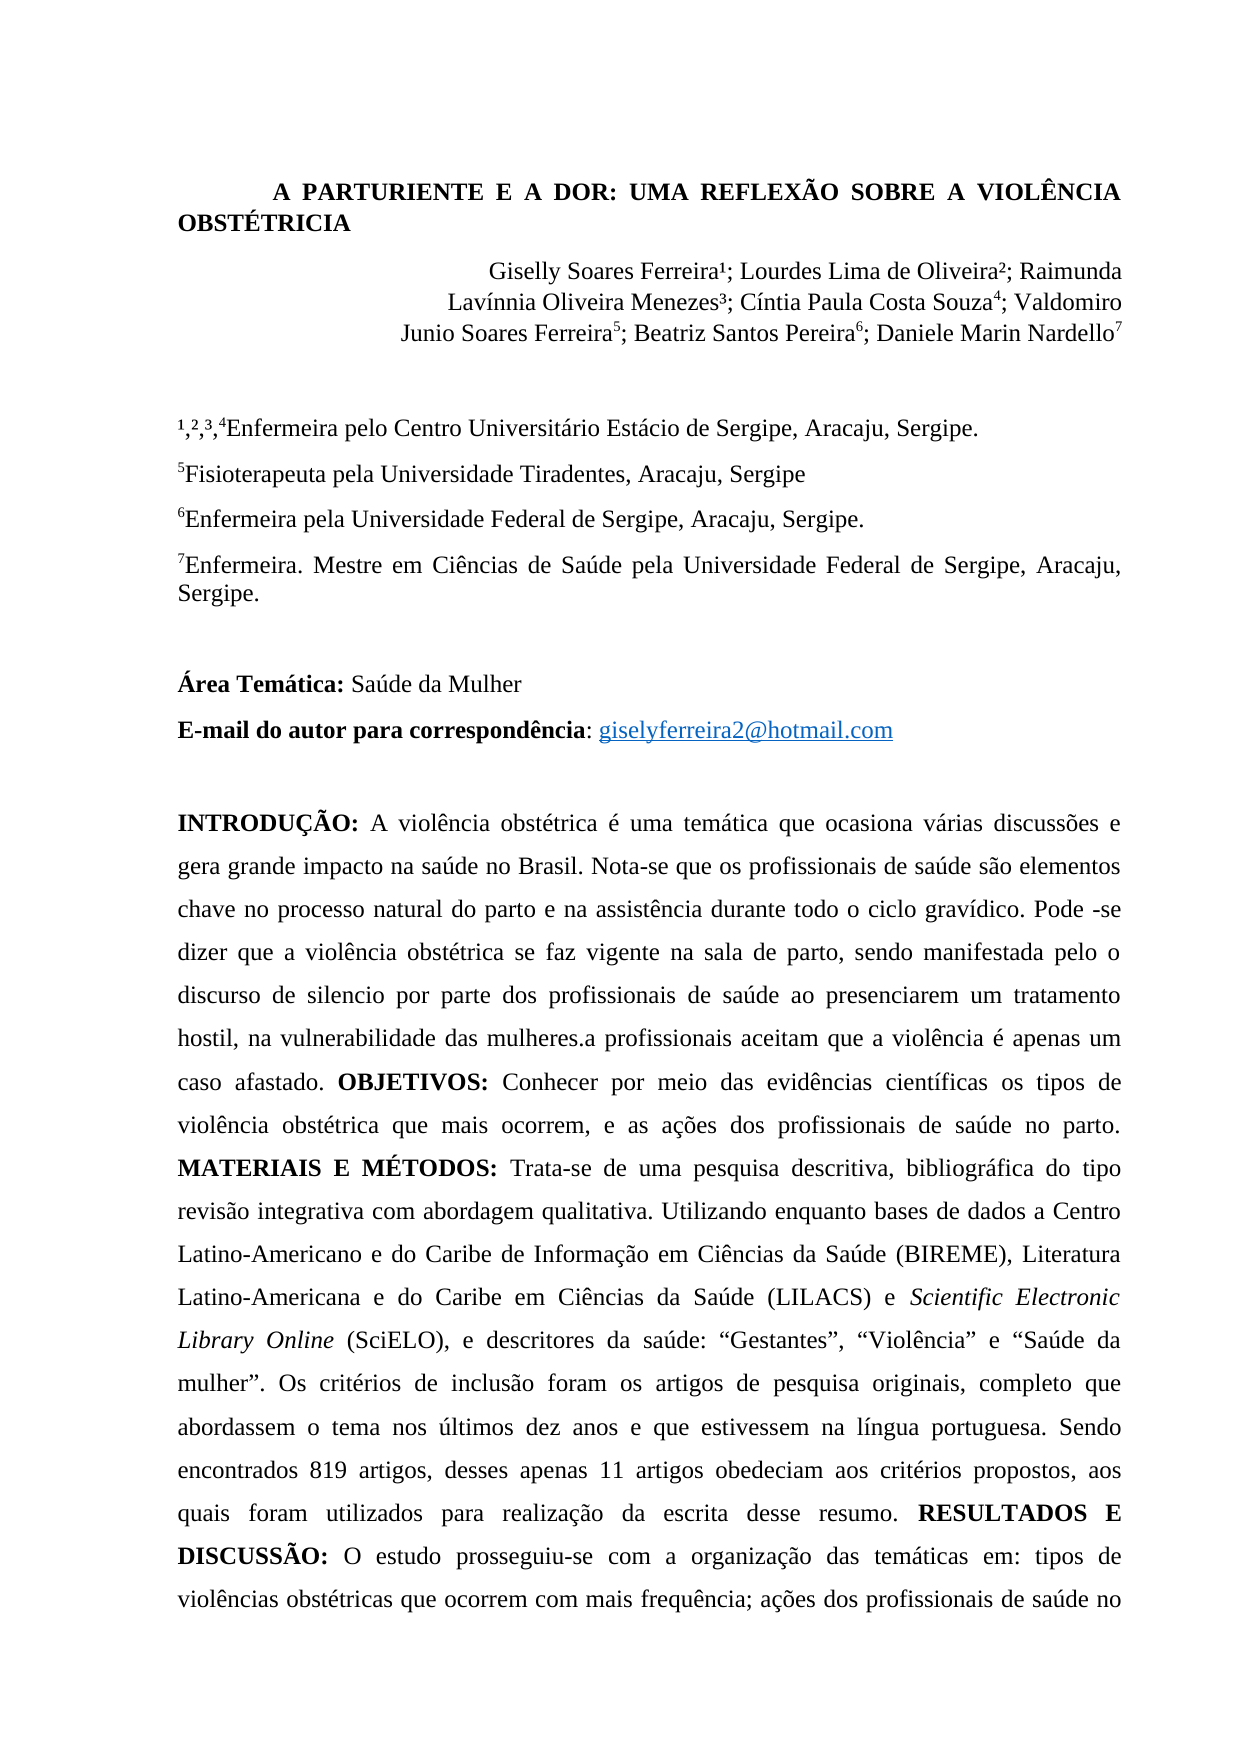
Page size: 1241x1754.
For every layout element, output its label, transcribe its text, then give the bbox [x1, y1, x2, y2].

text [177, 808, 1122, 1613]
text ¹,²,³,4Enfermeira pelo Centro Universitário Estácio de Sergipe, Aracaju, Sergipe. [177, 413, 1122, 442]
text E-mail do autor para correspondência: giselyferreira2@hotmail.com [177, 715, 1122, 743]
text 5Fisioterapeuta pela Universidade Tiradentes, Aracaju, Sergipe [177, 459, 1122, 488]
text A PARTURIENTE E A DOR: UMA REFLEXÃO SOBRE A VIOLÊNCIA OBSTÉTRICIA [177, 177, 1122, 237]
text Giselly Soares Ferreira¹; Lourdes Lima de Oliveira²; Raimunda Lavínnia Oliveira Menezes³; Cíntia Paula Costa Souza4; Valdomiro Junio Soares Ferreira5; Beatriz Santos Pereira6; Daniele Marin Nardello7 [399, 256, 1122, 347]
text 6Enfermeira pela Universidade Federal de Sergipe, Aracaju, Sergipe. [177, 504, 1122, 533]
text 7Enfermeira. Mestre em Ciências de Saúde pela Universidade Federal de Sergipe, Aracaju, Sergipe. [177, 550, 1122, 607]
text Área Temática: Saúde da Mulher [177, 669, 1122, 698]
